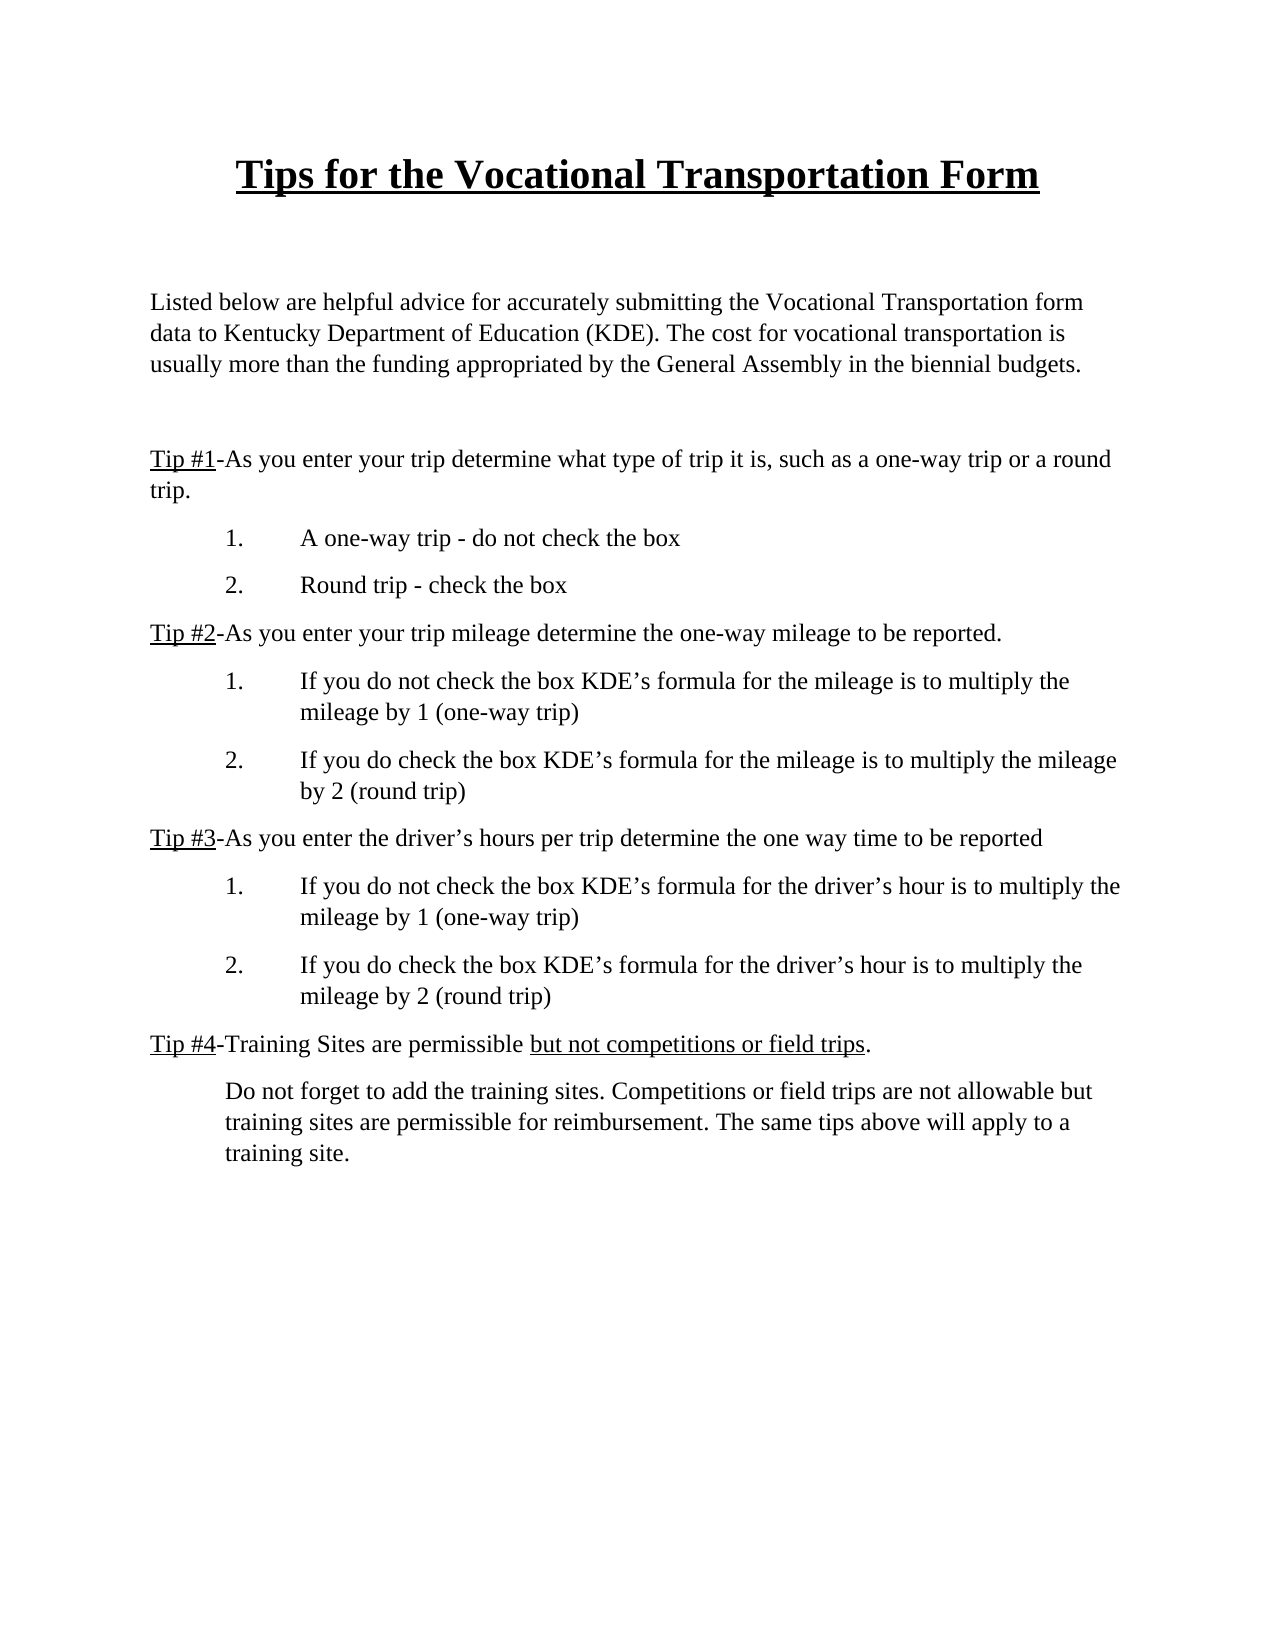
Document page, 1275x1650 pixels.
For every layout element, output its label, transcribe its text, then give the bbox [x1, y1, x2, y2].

text 2. If you do check the box KDE’s formula for the mileage is to multiply the mileage by 2 (round trip) [225, 745, 1125, 804]
text 2. Round trip - check the box [150, 571, 1125, 599]
text Listed below are helpful advice for accurately submitting the Vocational Transportation form data to Kentucky Department of Education (KDE). The cost for vocational transportation is usually more than the funding appropriated by the General Assembly in the biennial budgets. [150, 287, 1125, 377]
text Tip #1-As you enter your trip determine what type of trip it is, such as a one-way trip or a round trip. [150, 444, 1125, 504]
text Tips for the Vocational Transportation Form [150, 150, 1125, 198]
text Tip #3-As you enter the driver’s hours per trip determine the one way time to be reported [150, 823, 1125, 852]
text 1. A one-way trip - do not check the box [150, 523, 1125, 552]
text 1. If you do not check the box KDE’s formula for the mileage is to multiply the mileage by 1 (one-way trip) [225, 666, 1125, 726]
text 1. If you do not check the box KDE’s formula for the driver’s hour is to multiply the mileage by 1 (one-way trip) [225, 871, 1125, 931]
text Do not forget to add the training sites. Competitions or field trips are not allowable but training sites are permissible for reimbursement. The same tips above will apply to a training site. [225, 1076, 1125, 1167]
text 2. If you do check the box KDE’s formula for the driver’s hour is to multiply the mileage by 2 (round trip) [225, 950, 1125, 1010]
text Tip #2-As you enter your trip mileage determine the one-way mileage to be reported. [150, 618, 1125, 647]
text Tip #4-Training Sites are permissible but not competitions or field trips. [150, 1029, 1125, 1057]
